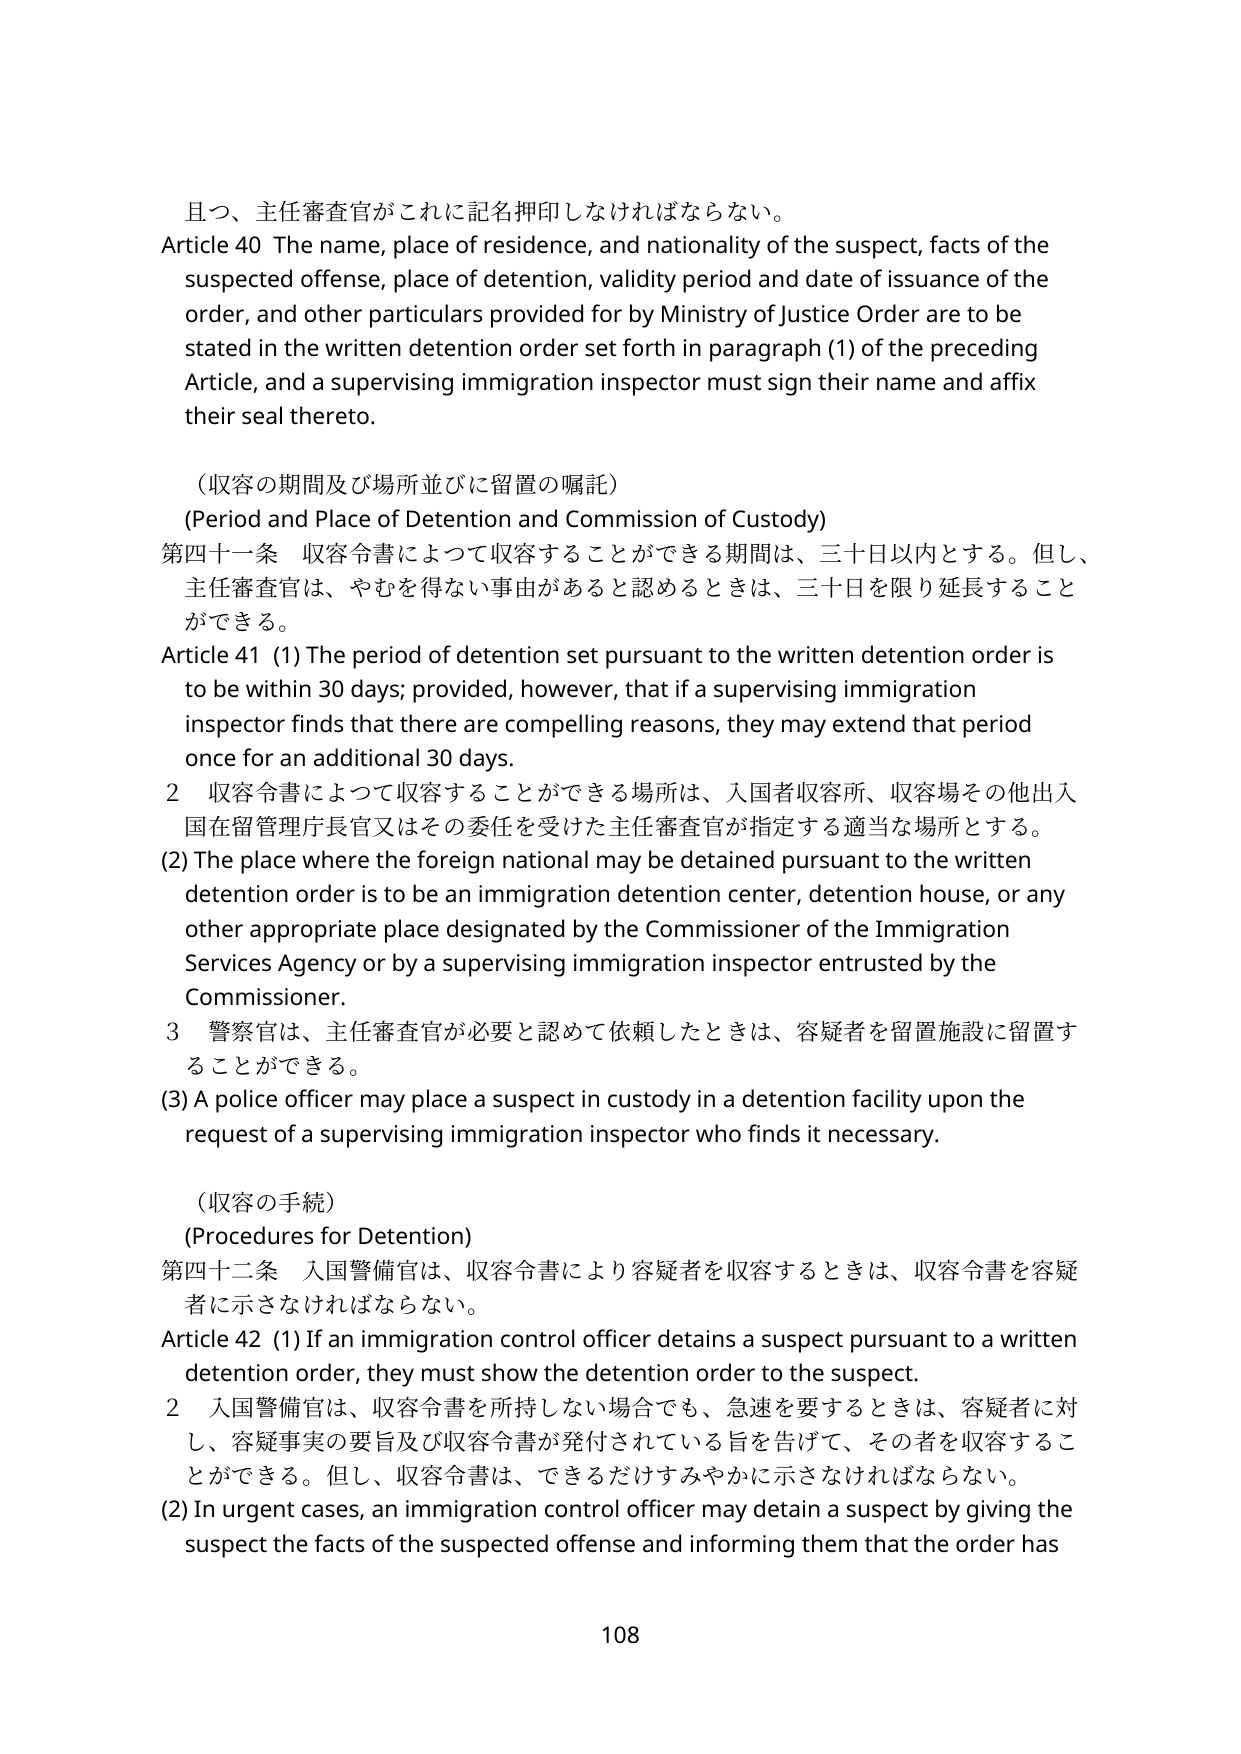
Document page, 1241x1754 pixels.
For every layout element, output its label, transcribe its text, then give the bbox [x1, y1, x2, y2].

text （収容の期間及び場所並びに留置の嘱託） [184, 467, 1079, 501]
text ２ 入国警備官は、収容令書を所持しない場合でも、急速を要するときは、容疑者に対し、容疑事実の要旨及び収容令書が発付されている旨を告げて、その者を収容することができる。但し、収容令書は、できるだけすみやかに示さなければならない。 [161, 1389, 1079, 1492]
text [161, 194, 1079, 228]
text Article 41 (1) The period of detention set pursuant to the written detention order is to be within 30 days; provided, however, that if a supervising immigration inspector finds that there are compelling reasons, they may extend that period once for an additional 30 days. [161, 638, 1079, 774]
text Article 42 (1) If an immigration control officer detains a suspect pursuant to a written detention order, they must show the detention order to the suspect. [161, 1321, 1079, 1389]
text (Period and Place of Detention and Commission of Custody) [184, 501, 1079, 535]
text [161, 1492, 1079, 1560]
text (3) A police officer may place a suspect in custody in a detention facility upon the request of a supervising immigration inspector who finds it necessary. [161, 1082, 1079, 1150]
text (Procedures for Detention) [184, 1219, 1079, 1253]
text ３ 警察官は、主任審査官が必要と認めて依頼したときは、容疑者を留置施設に留置することができる。 [161, 1014, 1079, 1082]
text (2) The place where the foreign national may be detained pursuant to the written detention order is to be an immigration detention center, detention house, or any other appropriate place designated by the Commissioner of the Immigration Services Agency or by a supervising immigration inspector entrusted by the Commissioner. [161, 843, 1079, 1014]
text Article 40 The name, place of residence, and nationality of the suspect, facts of the suspected offense, place of detention, validity period and date of issuance of the order, and other particulars provided for by Ministry of Justice Order are to be stated in the written detention order set forth in paragraph (1) of the preceding Article, and a supervising immigration inspector must sign their name and affix their seal thereto. [161, 228, 1079, 433]
text 第四十一条 収容令書によつて収容することができる期間は、三十日以内とする。但し、主任審査官は、やむを得ない事由があると認めるときは、三十日を限り延長することができる。 [161, 535, 1079, 638]
text （収容の手続） [184, 1184, 1079, 1219]
text ２ 収容令書によつて収容することができる場所は、入国者収容所、収容場その他出入国在留管理庁長官又はその委任を受けた主任審査官が指定する適当な場所とする。 [161, 774, 1079, 843]
text 第四十二条 入国警備官は、収容令書により容疑者を収容するときは、収容令書を容疑者に示さなければならない。 [161, 1253, 1079, 1321]
